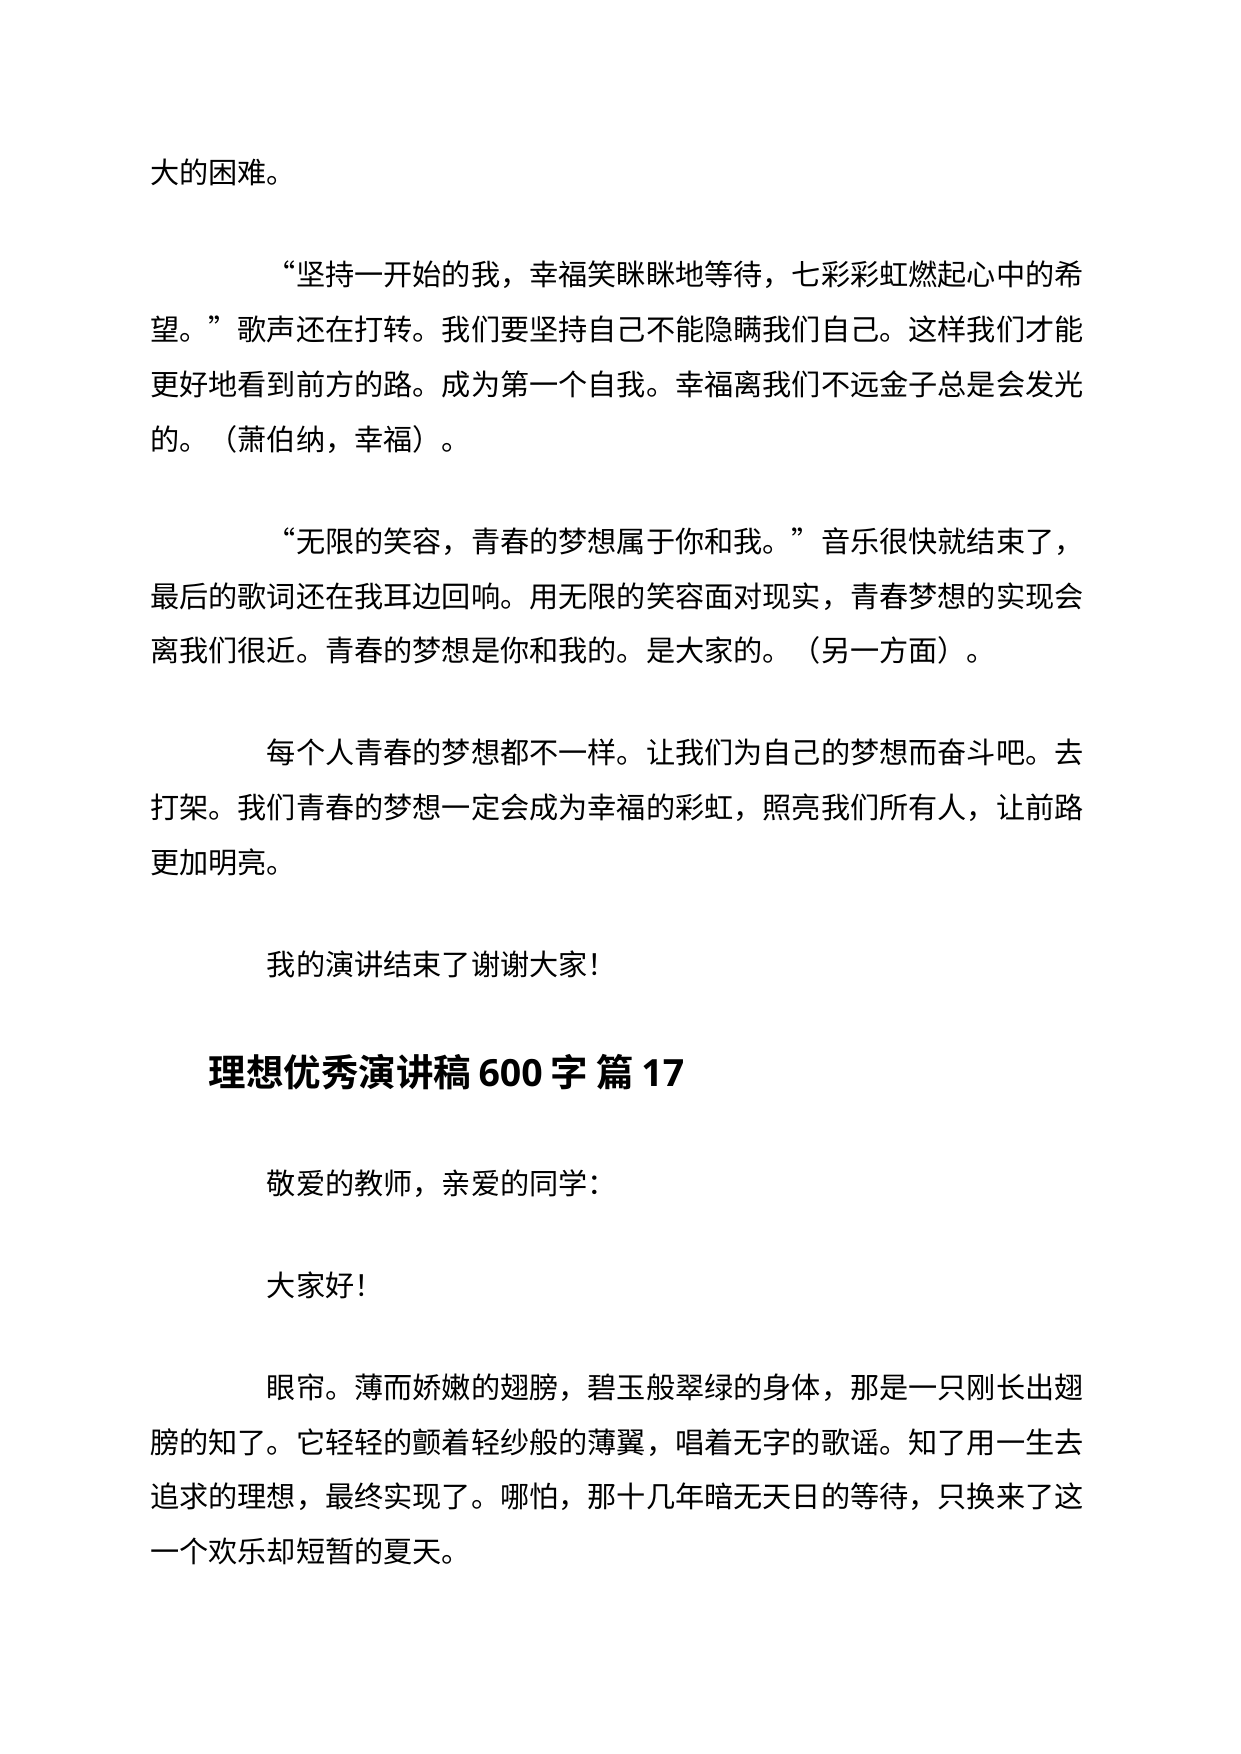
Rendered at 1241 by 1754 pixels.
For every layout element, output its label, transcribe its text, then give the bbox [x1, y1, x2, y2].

text 每个人青春的梦想都不一样。让我们为自己的梦想而奋斗吧。去打架。我们青春的梦想一定会成为幸福的彩虹，照亮我们所有人，让前路更加明亮。 [150, 730, 1090, 882]
text “坚持一开始的我，幸福笑眯眯地等待，七彩彩虹燃起心中的希望。”歌声还在打转。我们要坚持自己不能隐瞒我们自己。这样我们才能更好地看到前方的路。成为第一个自我。幸福离我们不远金子总是会发光的。（萧伯纳，幸福）。 [150, 252, 1090, 459]
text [150, 150, 1090, 192]
text 理想优秀演讲稿600字 篇17 [150, 1043, 1090, 1098]
text 眼帘。薄而娇嫩的翅膀，碧玉般翠绿的身体，那是一只刚长出翅膀的知了。它轻轻的颤着轻纱般的薄翼，唱着无字的歌谣。知了用一生去追求的理想，最终实现了。哪怕，那十几年暗无天日的等待，只换来了这一个欢乐却短暂的夏天。 [150, 1364, 1090, 1571]
text 敬爱的教师，亲爱的同学： [150, 1161, 1090, 1203]
text “无限的笑容，青春的梦想属于你和我。”音乐很快就结束了，最后的歌词还在我耳边回响。用无限的笑容面对现实，青春梦想的实现会离我们很近。青春的梦想是你和我的。是大家的。（另一方面）。 [150, 518, 1090, 670]
text 我的演讲结束了谢谢大家！ [150, 941, 1090, 984]
text 大家好！ [150, 1262, 1090, 1305]
